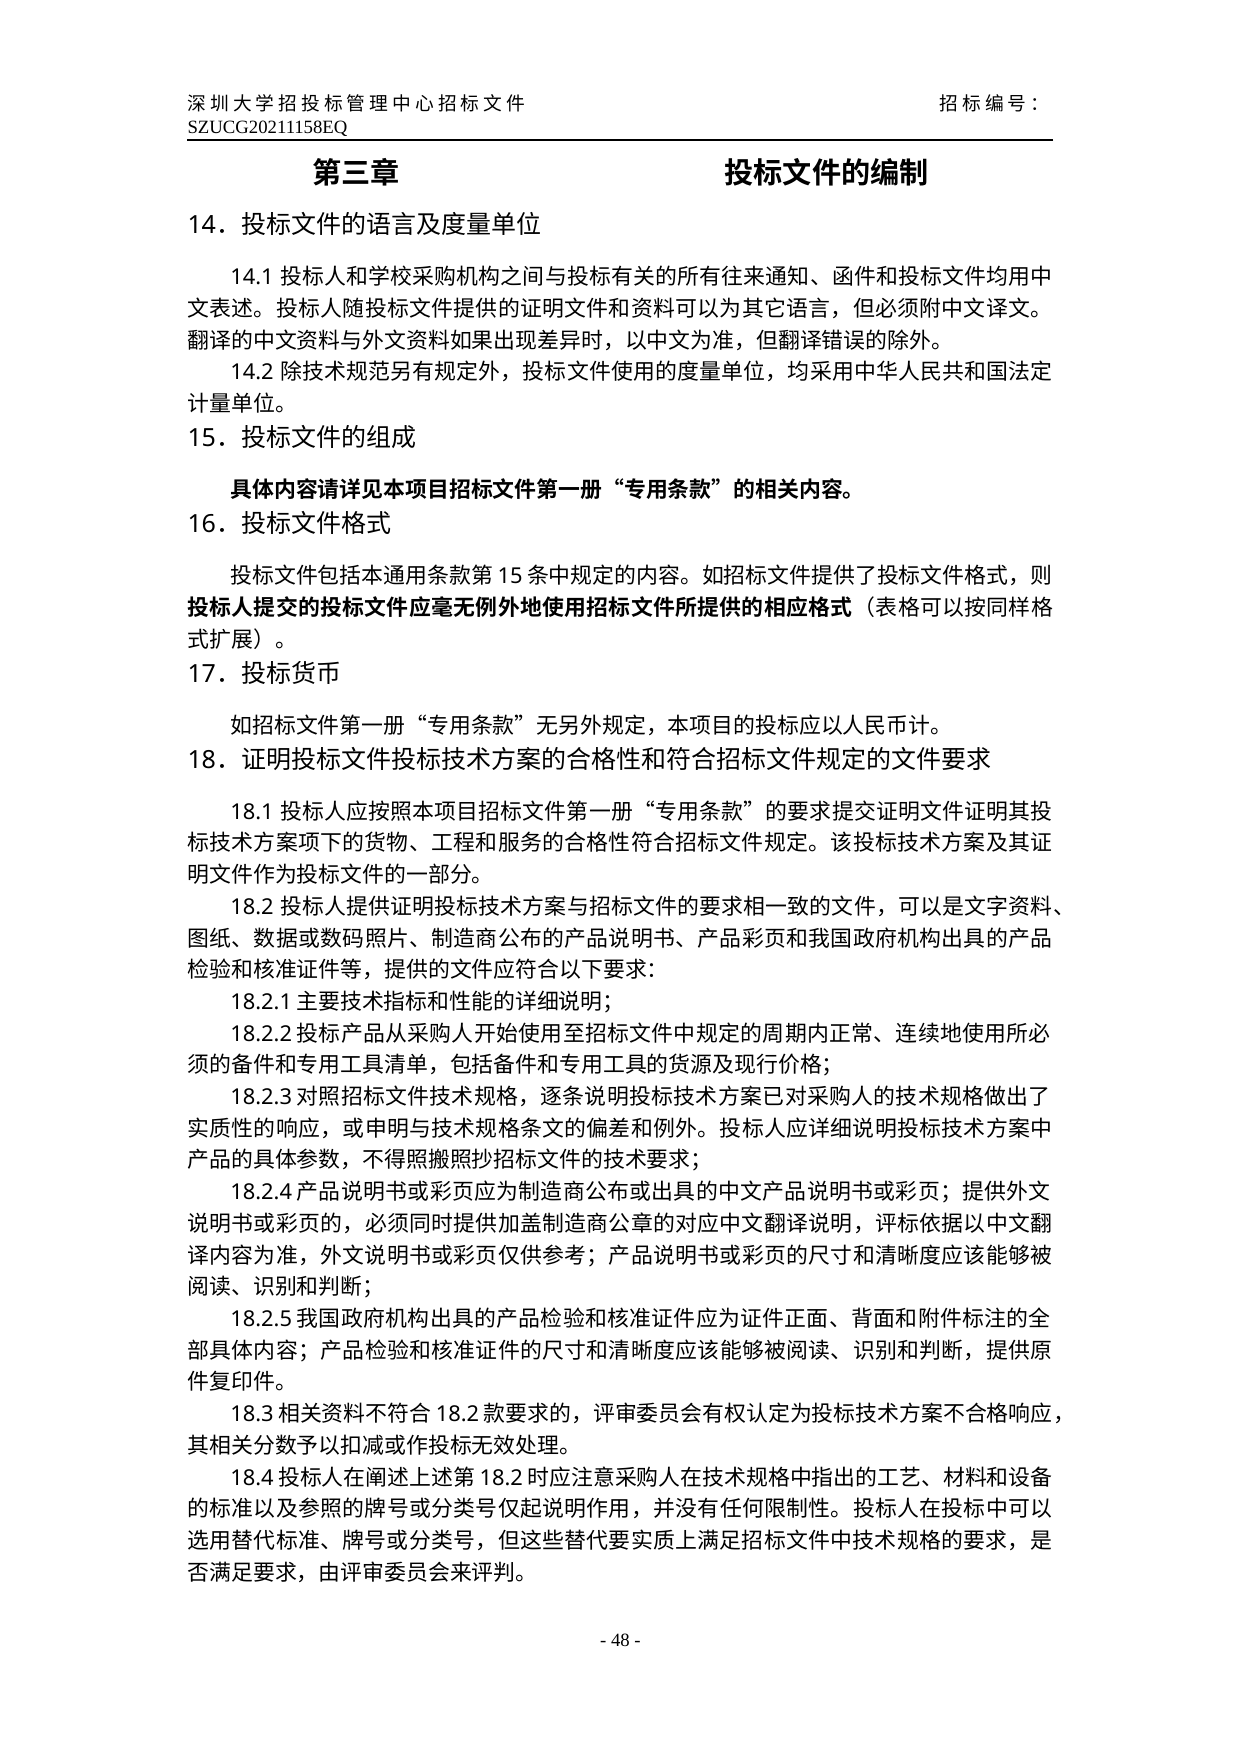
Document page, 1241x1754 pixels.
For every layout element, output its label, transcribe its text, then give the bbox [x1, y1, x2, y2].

text 18.2.4产品说明书或彩页应为制造商公布或出具的中文产品说明书或彩页；提供外文说明书或彩页的，必须同时提供加盖制造商公章的对应中文翻译说明，评标依据以中文翻译内容为准，外文说明书或彩页仅供参考；产品说明书或彩页的尺寸和清晰度应该能够被阅读、识别和判断； [187, 1174, 1053, 1301]
text 16．投标文件格式 [187, 504, 1053, 540]
text 18.3相关资料不符合18.2款要求的，评审委员会有权认定为投标技术方案不合格响应，其相关分数予以扣减或作投标无效处理。 [187, 1396, 1053, 1459]
text 18.2.1主要技术指标和性能的详细说明； [187, 984, 1053, 1016]
text 18.2.2投标产品从采购人开始使用至招标文件中规定的周期内正常、连续地使用所必须的备件和专用工具清单，包括备件和专用工具的货源及现行价格； [187, 1016, 1053, 1079]
text 18.2.3对照招标文件技术规格，逐条说明投标技术方案已对采购人的技术规格做出了实质性的响应，或申明与技术规格条文的偏差和例外。投标人应详细说明投标技术方案中产品的具体参数，不得照搬照抄招标文件的技术要求； [187, 1079, 1053, 1174]
text 14．投标文件的语言及度量单位 [187, 205, 1053, 241]
text 18．证明投标文件投标技术方案的合格性和符合招标文件规定的文件要求 [187, 739, 1053, 776]
text 投标文件包括本通用条款第15条中规定的内容。如招标文件提供了投标文件格式，则投标人提交的投标文件应毫无例外地使用招标文件所提供的相应格式（表格可以按同样格式扩展）。 [187, 558, 1053, 653]
text 18.2.5我国政府机构出具的产品检验和核准证件应为证件正面、背面和附件标注的全部具体内容；产品检验和核准证件的尺寸和清晰度应该能够被阅读、识别和判断，提供原件复印件。 [187, 1301, 1053, 1396]
text 具体内容请详见本项目招标文件第一册“专用条款”的相关内容。 [187, 472, 1053, 504]
text 18.1 投标人应按照本项目招标文件第一册“专用条款”的要求提交证明文件证明其投标技术方案项下的货物、工程和服务的合格性符合招标文件规定。该投标技术方案及其证明文件作为投标文件的一部分。 [187, 794, 1053, 889]
text 17．投标货币 [187, 653, 1053, 689]
text 14.2 除技术规范另有规定外，投标文件使用的度量单位，均采用中华人民共和国法定计量单位。 [187, 354, 1053, 418]
text 如招标文件第一册“专用条款”无另外规定，本项目的投标应以人民币计。 [187, 708, 1053, 739]
list 投标文件的编制 [187, 150, 1053, 192]
text 18.4投标人在阐述上述第18.2时应注意采购人在技术规格中指出的工艺、材料和设备的标准以及参照的牌号或分类号仅起说明作用，并没有任何限制性。投标人在投标中可以选用替代标准、牌号或分类号，但这些替代要实质上满足招标文件中技术规格的要求，是否满足要求，由评审委员会来评判。 [187, 1459, 1053, 1586]
text 15．投标文件的组成 [187, 418, 1053, 454]
text 14.1 投标人和学校采购机构之间与投标有关的所有往来通知、函件和投标文件均用中文表述。投标人随投标文件提供的证明文件和资料可以为其它语言，但必须附中文译文。翻译的中文资料与外文资料如果出现差异时，以中文为准，但翻译错误的除外。 [187, 259, 1053, 354]
text 18.2 投标人提供证明投标技术方案与招标文件的要求相一致的文件，可以是文字资料、图纸、数据或数码照片、制造商公布的产品说明书、产品彩页和我国政府机构出具的产品检验和核准证件等，提供的文件应符合以下要求： [187, 889, 1053, 984]
